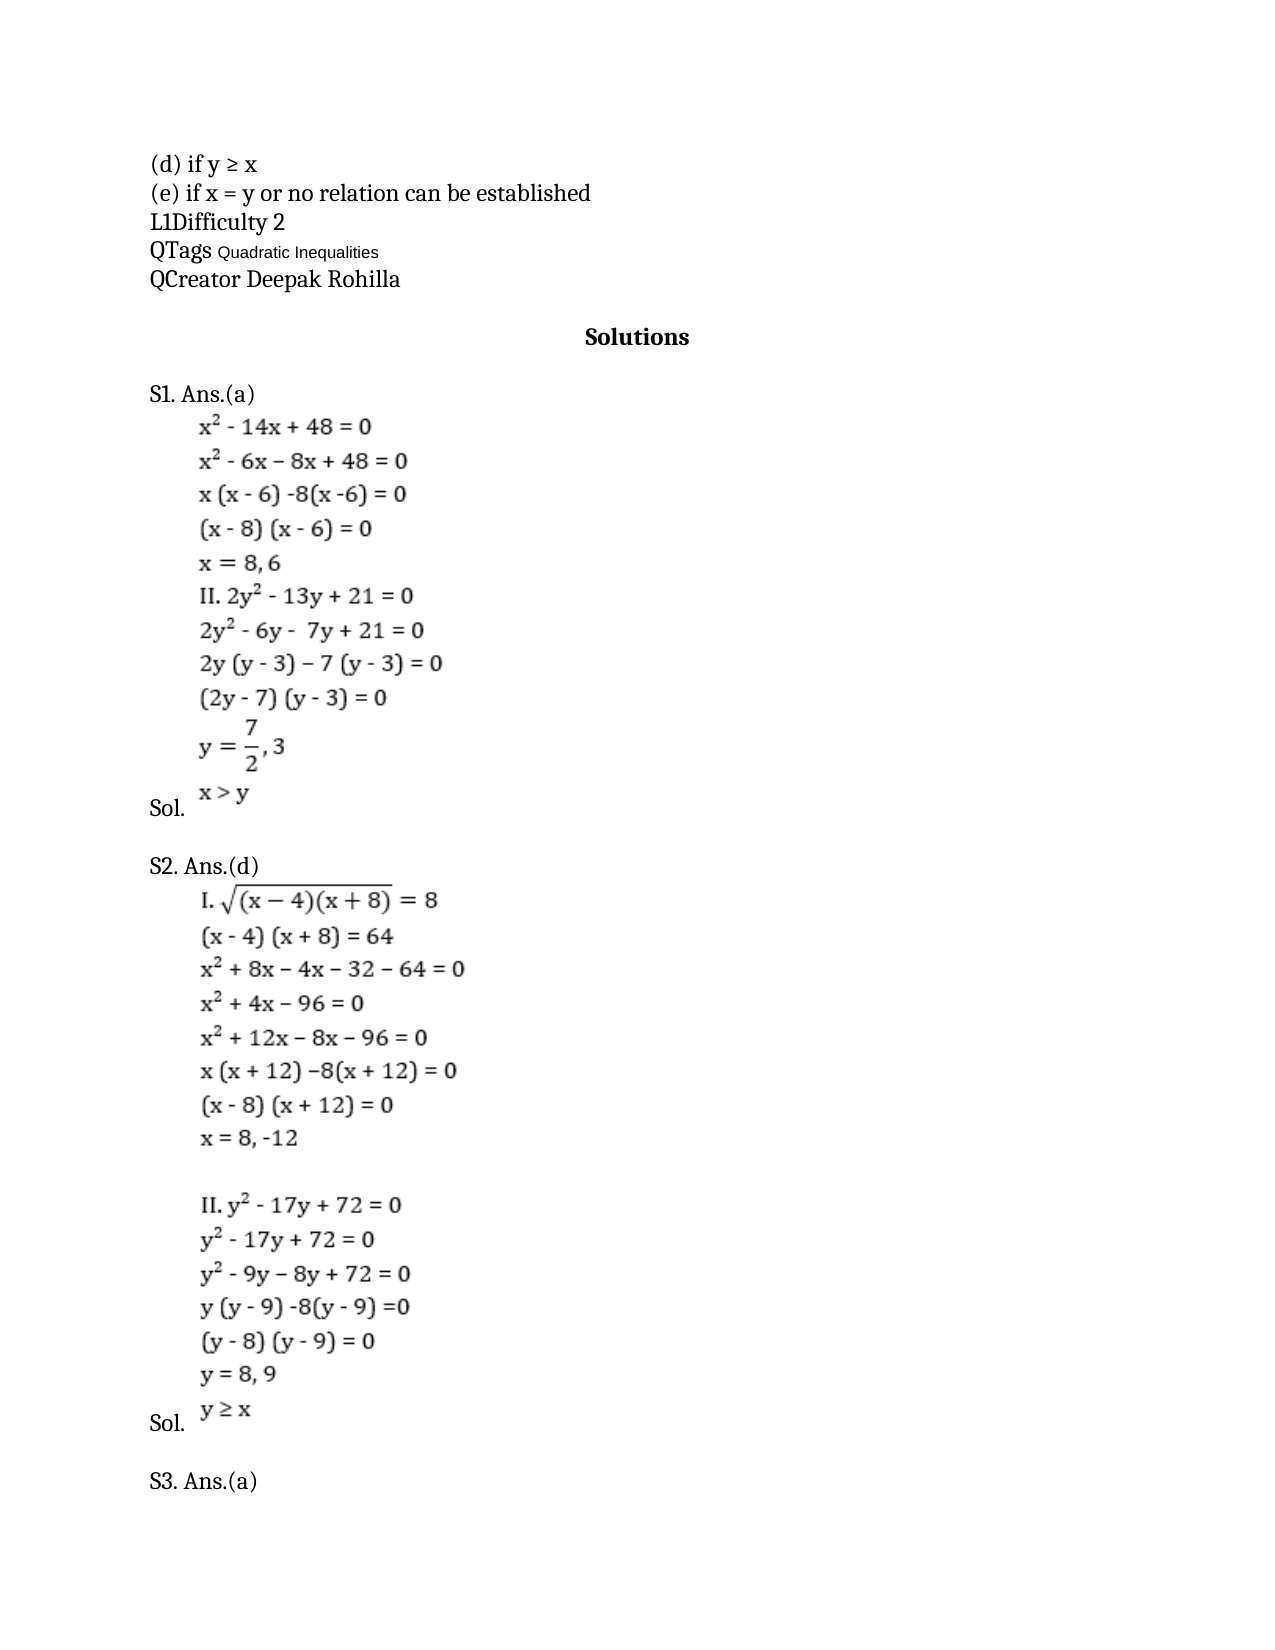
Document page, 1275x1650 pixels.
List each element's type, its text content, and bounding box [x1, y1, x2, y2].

list L1Difficulty 2 [150, 207, 1125, 236]
list QCreator Deepak Rohilla [150, 265, 1125, 294]
list S1. Ans.(a) [150, 380, 1125, 409]
list S2. Ans.(d) [150, 852, 1125, 880]
text (d) if y ≥ x [150, 150, 1125, 179]
list S3. Ans.(a) [150, 1467, 1125, 1496]
picture [190, 408, 469, 817]
picture [190, 880, 485, 1432]
list QTags Quadratic Inequalities [150, 236, 1125, 265]
text (e) if x = y or no relation can be established [150, 179, 1125, 207]
text Solutions [150, 322, 1125, 351]
